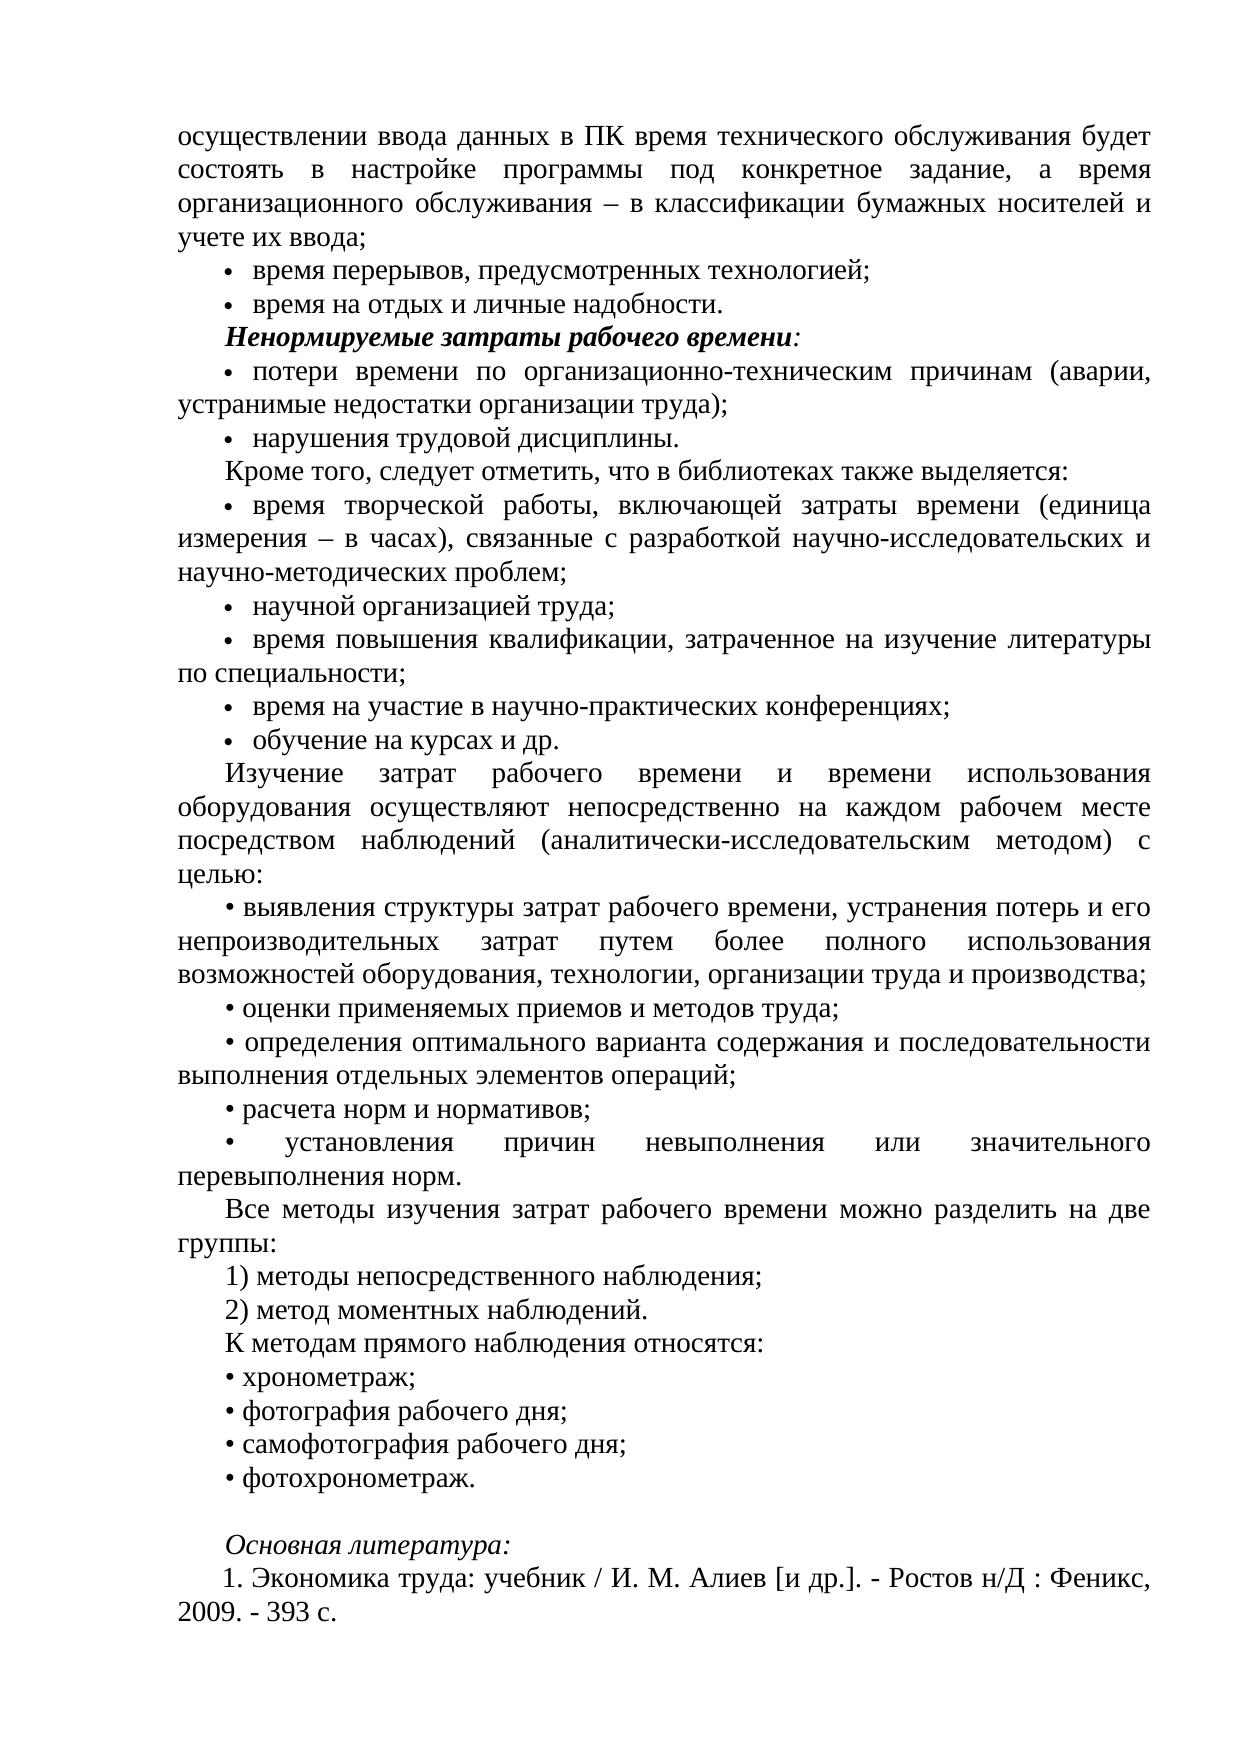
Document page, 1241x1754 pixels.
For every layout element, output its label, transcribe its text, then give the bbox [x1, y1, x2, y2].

list время повышения квалификации, затраченное на изучение литературы по специальности; [177, 621, 1152, 688]
text 1) методы непосредственного наблюдения; [177, 1258, 1152, 1292]
list потери времени по организационно-техническим причинам (аварии, устранимые недостатки организации труда); [177, 353, 1152, 420]
list время творческой работы, включающей затраты времени (единица измерения – в часах), связанные с разработкой научно-исследовательских и научно-методических проблем; [177, 487, 1152, 588]
text • хронометраж; [177, 1359, 1152, 1393]
text • фотография рабочего дня; [177, 1393, 1152, 1426]
text • фотохронометраж. [177, 1460, 1152, 1493]
text К методам прямого наблюдения относятся: [177, 1326, 1152, 1359]
text Изучение затрат рабочего времени и времени использования оборудования осуществляют непосредственно на каждом рабочем месте посредством наблюдений (аналитически-исследовательским методом) с целью: [177, 755, 1152, 889]
list обучение на курсах и др. [177, 722, 1152, 755]
text • оценки применяемых приемов и методов труда; [177, 990, 1152, 1024]
text Кроме того, следует отметить, что в библиотеках также выделяется: [177, 453, 1152, 487]
list время на отдых и личные надобности. [177, 286, 1152, 319]
list нарушения трудовой дисциплины. [177, 420, 1152, 453]
list Экономика труда: учебник / И. М. Алиев [и др.]. - Ростов н/Д : Феникс, 2009. - 393 с. [177, 1560, 1152, 1627]
text • определения оптимального варианта содержания и последовательности выполнения отдельных элементов операций; [177, 1024, 1152, 1091]
text Все методы изучения затрат рабочего времени можно разделить на две группы: [177, 1191, 1152, 1258]
list время перерывов, предусмотренных технологией; [177, 252, 1152, 286]
text • самофотография рабочего дня; [177, 1426, 1152, 1460]
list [177, 118, 1152, 252]
list научной организацией труда; [177, 588, 1152, 621]
text Основная литература: [177, 1527, 1152, 1560]
text 2) метод моментных наблюдений. [177, 1292, 1152, 1326]
text • расчета норм и нормативов; [177, 1091, 1152, 1124]
list время на участие в научно-практических конференциях; [177, 688, 1152, 722]
text Ненормируемые затраты рабочего времени: [177, 319, 1152, 353]
text • установления причин невыполнения или значительного перевыполнения норм. [177, 1124, 1152, 1191]
text • выявления структуры затрат рабочего времени, устранения потерь и его непроизводительных затрат путем более полного использования возможностей оборудования, технологии, организации труда и производства; [177, 889, 1152, 990]
